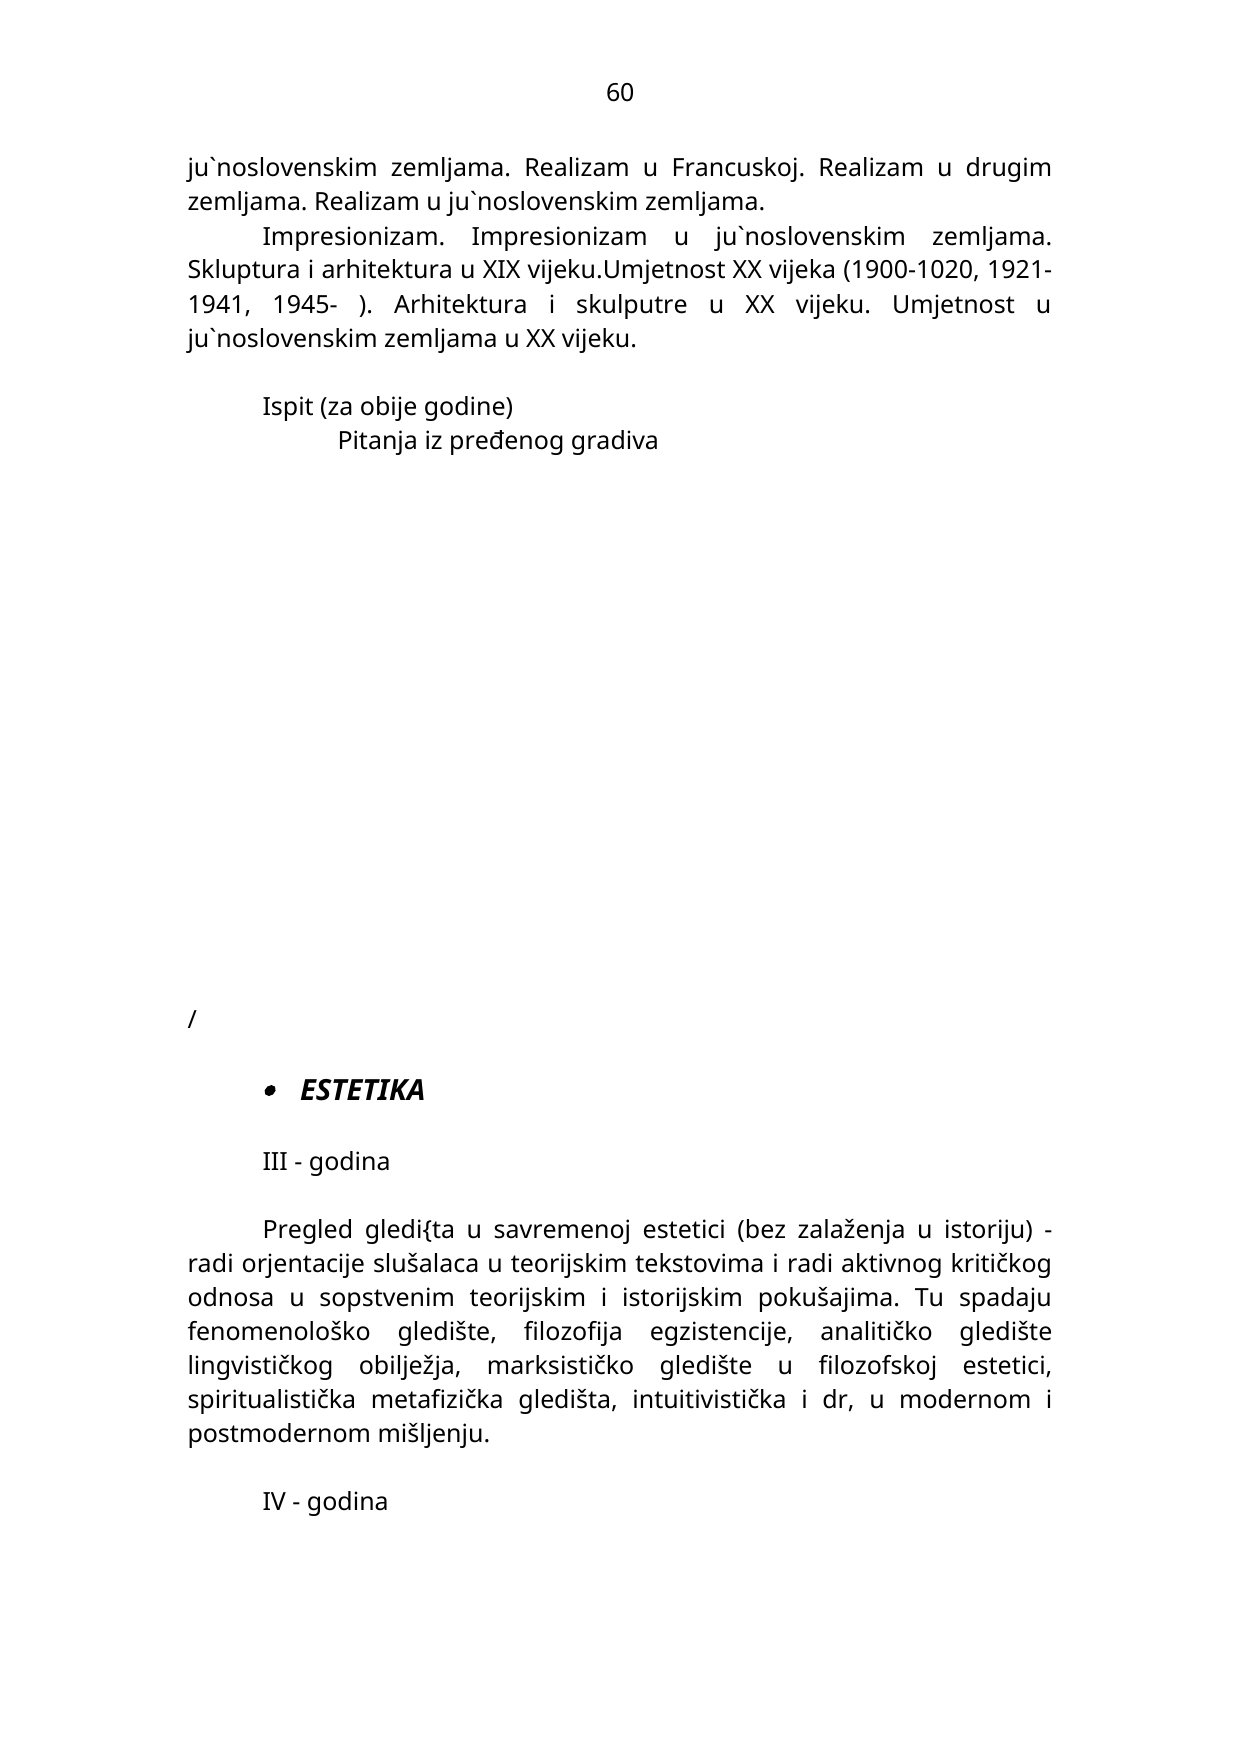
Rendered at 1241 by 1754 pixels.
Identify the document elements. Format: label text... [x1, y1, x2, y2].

list ESTETIKA [262, 1070, 1053, 1109]
text Impresionizam. Impresionizam u ju`noslovenskim zemljama. Skluptura i arhitektura u XIX vijeku.Umjetnost XX vijeka (1900-1020, 1921-1941, 1945- ). Arhitektura i skulputre u XX vijeku. Umjetnost u ju`noslovenskim zemljama u XX vijeku. [187, 218, 1053, 354]
text / [187, 1002, 1053, 1036]
text IV - godina [187, 1484, 1053, 1518]
text III - godina [262, 1143, 1053, 1177]
text Pitanja iz pređenog gradiva [187, 422, 1053, 457]
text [187, 150, 1053, 218]
text Pregled gledi{ta u savremenoj estetici (bez zalaženja u istoriju) - radi orjentacije slušalaca u teorijskim tekstovima i radi aktivnog kritičkog odnosa u sopstvenim teorijskim i istorijskim pokušajima. Tu spadaju fenomenološko gledište, filozofija egzistencije, analitičko gledište lingvističkog obilježja, marksističko gledište u filozofskoj estetici, spiritualistička metafizička gledišta, intuitivistička i dr, u modernom i postmodernom mišljenju. [187, 1212, 1053, 1450]
text Ispit (za obije godine) [187, 388, 1053, 422]
